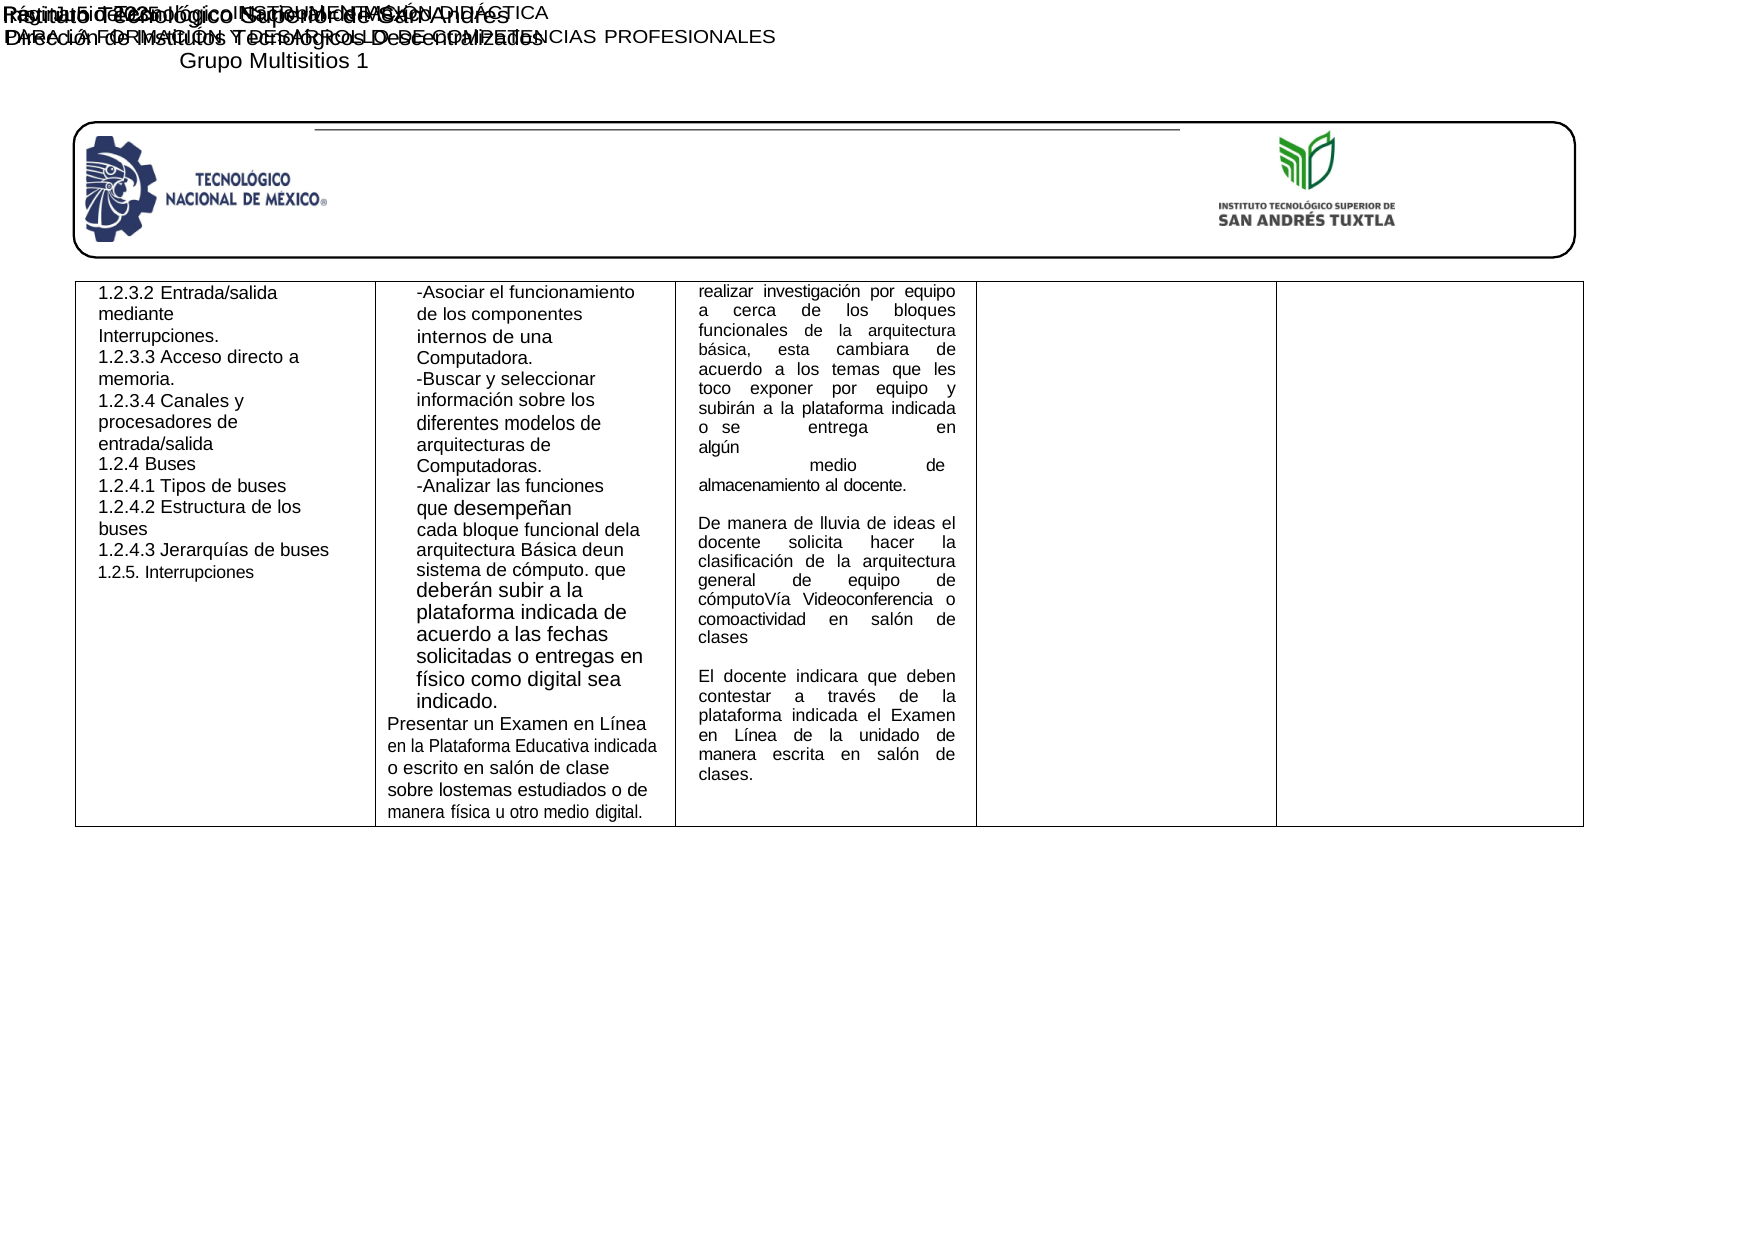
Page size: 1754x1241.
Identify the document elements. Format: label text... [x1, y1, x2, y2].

picture [1219, 130, 1395, 226]
table_header realizar investigación por equipo a cerca de los bloques funcionales de la arquitectura básica, esta cambiara de acuerdo a los temas que les toco exponer por equipo y subirán a la plataforma indicada o se entrega en algún medio de almacenamiento al docente. De manera de lluvia de ideas el docente solicita hacer la clasificación de la arquitectura general de equipo de cómputoVía Videoconferencia o comoactividad en salón de clases El docente indicara que deben contestar a través de la plataforma indicada el Examen en Línea de la unidado de manera escrita en salón de clases. [676, 282, 976, 826]
table_header -Asociar el funcionamiento de los componentes internos de una Computadora. -Buscar y seleccionar información sobre los diferentes modelos de arquitecturas de Computadoras. -Analizar las funciones que desempeñan cada bloque funcional dela arquitectura Básica deun sistema de cómputo. que deberán subir a la plataforma indicada de acuerdo a las fechas solicitadas o entregas en físico como digital sea indicado. Presentar un Examen en Línea en la Plataforma Educativa indicada o escrito en salón de clase sobre lostemas estudiados o de manera física u otro medio digital. [376, 282, 675, 826]
table_header Entrada/salida mediante Interrupciones. Acceso directo a memoria. Canales y procesadores de entrada/salida Buses Tipos de buses Estructura de los buses Jerarquías de buses 1.2.5. Interrupciones [76, 282, 375, 826]
picture [85, 136, 327, 242]
table_header [977, 282, 1276, 826]
table_header [1277, 282, 1583, 826]
